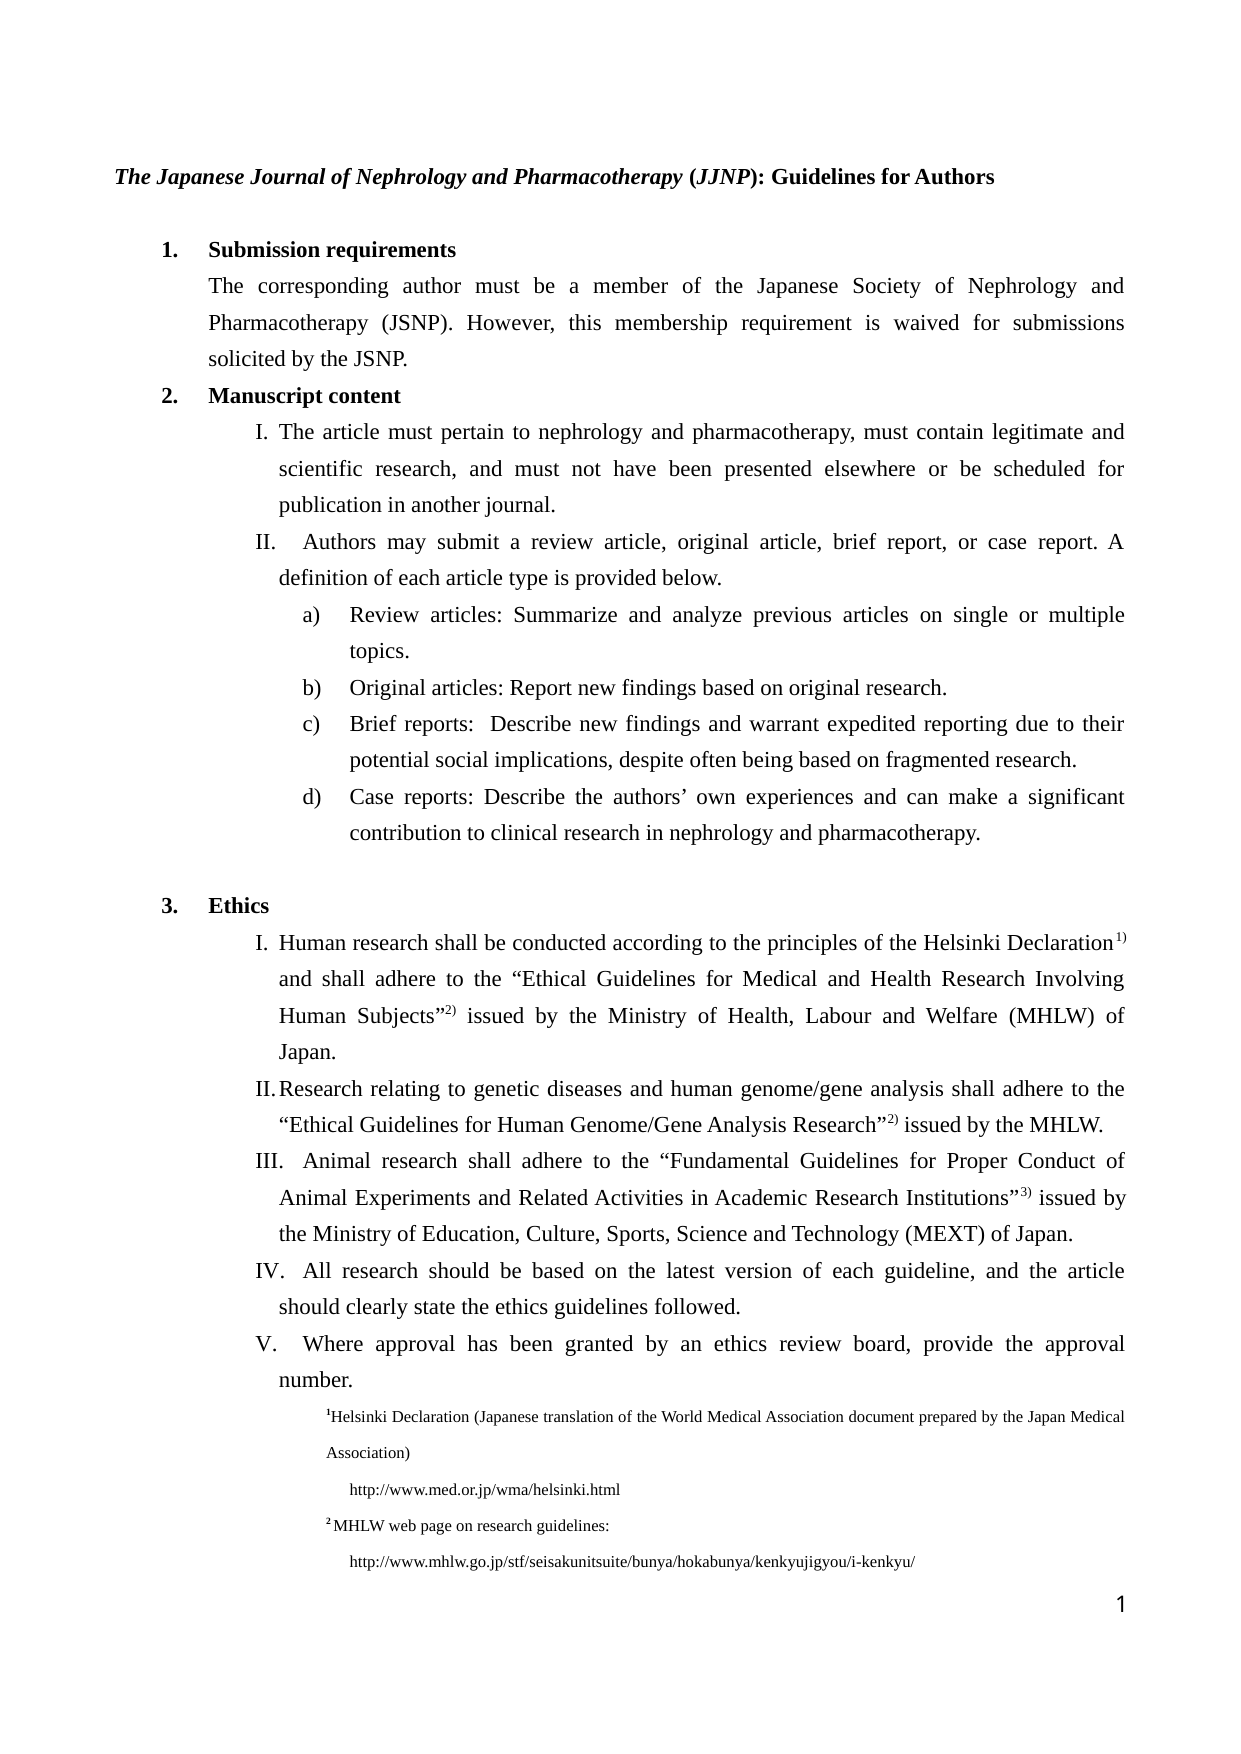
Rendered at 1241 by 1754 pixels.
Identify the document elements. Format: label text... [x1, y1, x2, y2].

list Case reports: Describe the authors’ own experiences and can make a significant contribution to clinical research in nephrology and pharmacotherapy. [289, 778, 1126, 851]
text http://www.med.or.jp/wma/helsinki.html [329, 1471, 1126, 1507]
list Human research shall be conducted according to the principles of the Helsinki Declaration1) and shall adhere to the “Ethical Guidelines for Medical and Health Research Involving Human Subjects”2) issued by the Ministry of Health, Labour and Welfare (MHLW) of Japan. [239, 924, 1126, 1069]
list Where approval has been granted by an ethics review board, provide the approval number. [239, 1325, 1126, 1398]
list Ethics [158, 887, 1126, 924]
text The corresponding author must be a member of the Japanese Society of Nephrology and Pharmacotherapy (JSNP). However, this membership requirement is waived for submissions solicited by the JSNP. [205, 267, 1126, 377]
list Animal research shall adhere to the “Fundamental Guidelines for Proper Conduct of Animal Experiments and Related Activities in Academic Research Institutions”3) issued by the Ministry of Education, Culture, Sports, Science and Technology (MEXT) of Japan. [239, 1142, 1126, 1252]
list All research should be based on the latest version of each guideline, and the article should clearly state the ethics guidelines followed. [239, 1252, 1126, 1325]
text The Japanese Journal of Nephrology and Pharmacotherapy (JJNP): Guidelines for Authors [114, 158, 1126, 194]
list Review articles: Summarize and analyze previous articles on single or multiple topics. [289, 596, 1126, 668]
list Manuscript content [158, 377, 1126, 413]
text http://www.mhlw.go.jp/stf/seisakunitsuite/bunya/hokabunya/kenkyujigyou/i-kenkyu/ [329, 1543, 1126, 1580]
list Brief reports: Describe new findings and warrant expedited reporting due to their potential social implications, despite often being based on fragmented research. [289, 705, 1126, 778]
text 2 MHLW web page on research guidelines: [306, 1507, 1126, 1543]
list Submission requirements [158, 231, 1126, 267]
list The article must pertain to nephrology and pharmacotherapy, must contain legitimate and scientific research, and must not have been presented elsewhere or be scheduled for publication in another journal. [233, 413, 1126, 523]
list Original articles: Report new findings based on original research. [289, 668, 1126, 705]
list Research relating to genetic diseases and human genome/gene analysis shall adhere to the “Ethical Guidelines for Human Genome/Gene Analysis Research”2) issued by the MHLW. [239, 1069, 1126, 1142]
list Authors may submit a review article, original article, brief report, or case report. A definition of each article type is provided below. [233, 523, 1126, 596]
text 1Helsinki Declaration (Japanese translation of the World Medical Association document prepared by the Japan Medical Association) [306, 1398, 1126, 1471]
